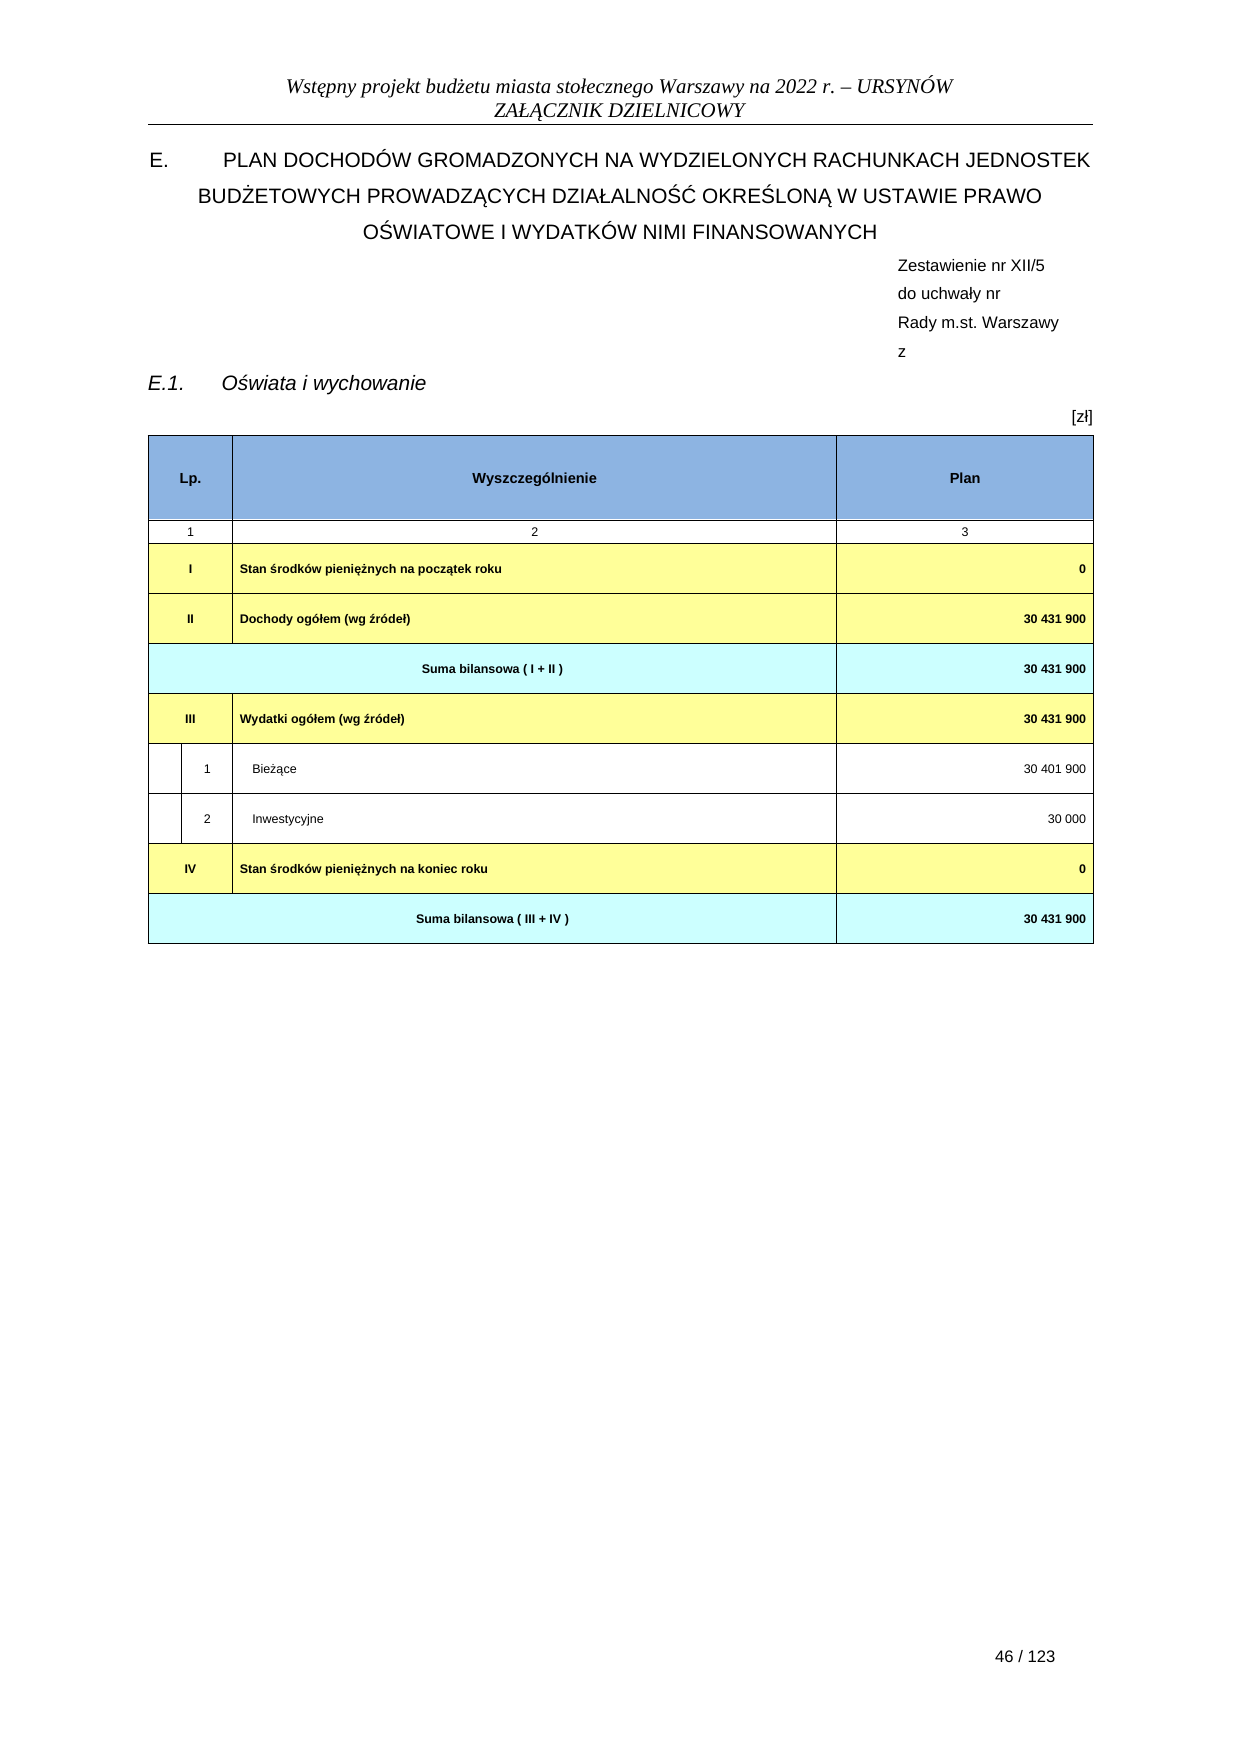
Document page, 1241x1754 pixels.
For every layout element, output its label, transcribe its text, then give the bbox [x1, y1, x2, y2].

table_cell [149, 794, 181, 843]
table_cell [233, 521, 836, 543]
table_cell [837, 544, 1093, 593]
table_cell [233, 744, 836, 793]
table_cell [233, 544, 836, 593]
text Zestawienie nr XII/5 [148, 255, 1093, 274]
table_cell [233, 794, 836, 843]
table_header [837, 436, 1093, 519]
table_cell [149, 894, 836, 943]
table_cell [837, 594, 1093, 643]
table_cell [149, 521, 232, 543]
text [zł] [148, 406, 1093, 426]
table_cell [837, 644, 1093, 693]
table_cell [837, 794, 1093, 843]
text Rady m.st. Warszawy [148, 313, 1093, 332]
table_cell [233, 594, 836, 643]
subtitle E. PLAN DOCHODÓW GROMADZONYCH NA WYDZIELONYCH RACHUNKACH JEDNOSTEK BUDŻETOWYCH PROWADZĄCYCH DZIAŁALNOŚĆ OKREŚLONĄ W USTAWIE PRAWO OŚWIATOWE I WYDATKÓW NIMI FINANSOWANYCH [148, 148, 1093, 243]
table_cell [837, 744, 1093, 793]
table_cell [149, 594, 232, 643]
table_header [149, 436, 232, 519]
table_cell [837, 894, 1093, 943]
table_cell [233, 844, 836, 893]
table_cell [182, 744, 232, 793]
text z [148, 342, 1093, 361]
text do uchwały nr [148, 284, 1093, 303]
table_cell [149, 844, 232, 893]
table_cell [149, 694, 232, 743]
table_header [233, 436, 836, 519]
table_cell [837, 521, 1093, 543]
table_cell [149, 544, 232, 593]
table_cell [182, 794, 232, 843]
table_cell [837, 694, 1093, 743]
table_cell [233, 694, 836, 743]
subtitle E.1. Oświata i wychowanie [148, 370, 1093, 394]
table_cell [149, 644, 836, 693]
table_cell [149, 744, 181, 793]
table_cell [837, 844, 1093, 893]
